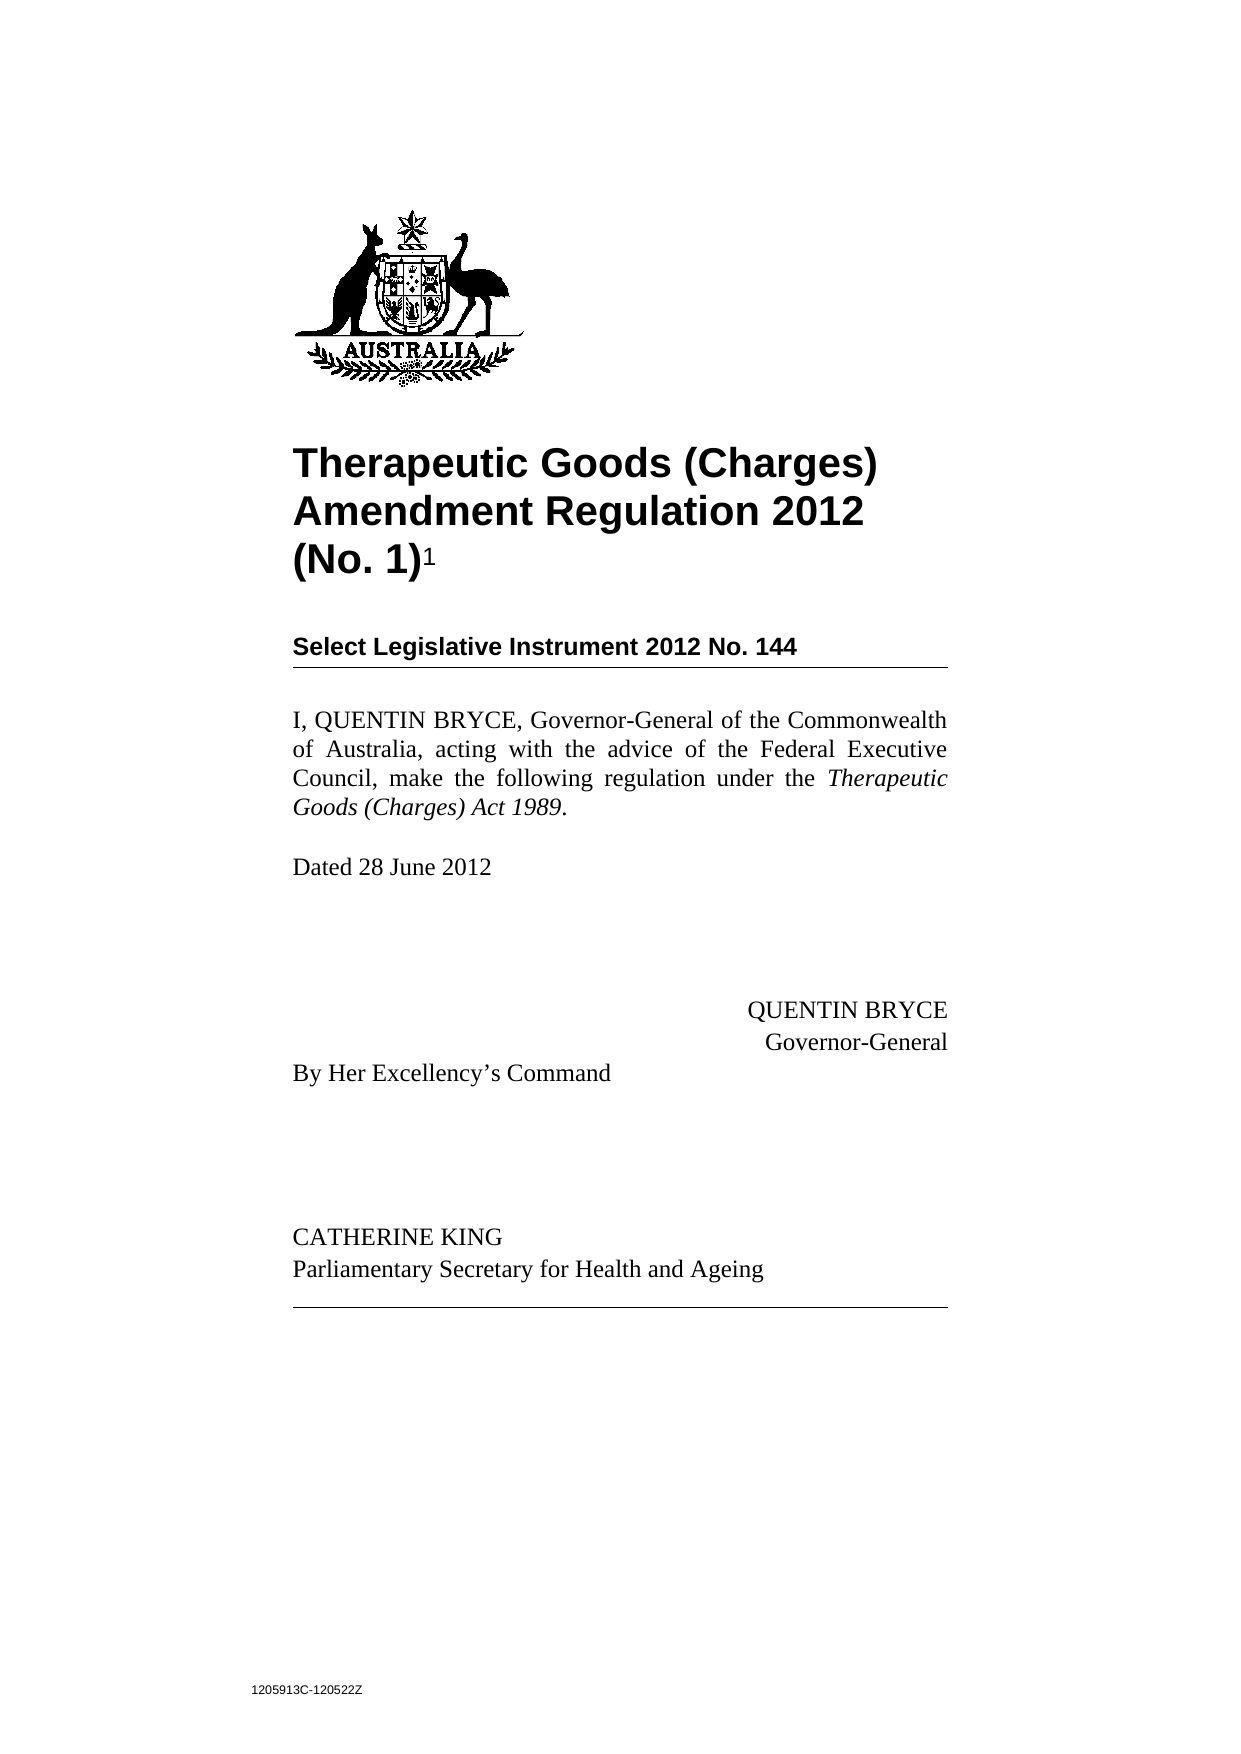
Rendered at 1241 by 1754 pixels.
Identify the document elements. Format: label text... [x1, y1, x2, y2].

text Select Legislative Instrument 2012 No. 144 [292, 632, 948, 668]
text Governor-General [292, 1024, 948, 1055]
text I, QUENTIN BRYCE, Governor-General of the Commonwealth of Australia, acting with the advice of the Federal Executive Council, make the following regulation under the Therapeutic Goods (Charges) Act 1989. [292, 705, 948, 820]
text By Her Excellency’s Command [292, 1055, 948, 1087]
text CATHERINE KING [292, 1220, 948, 1251]
text QUENTIN BRYCE [292, 993, 948, 1024]
text Parliamentary Secretary for Health and Ageing [292, 1251, 948, 1308]
